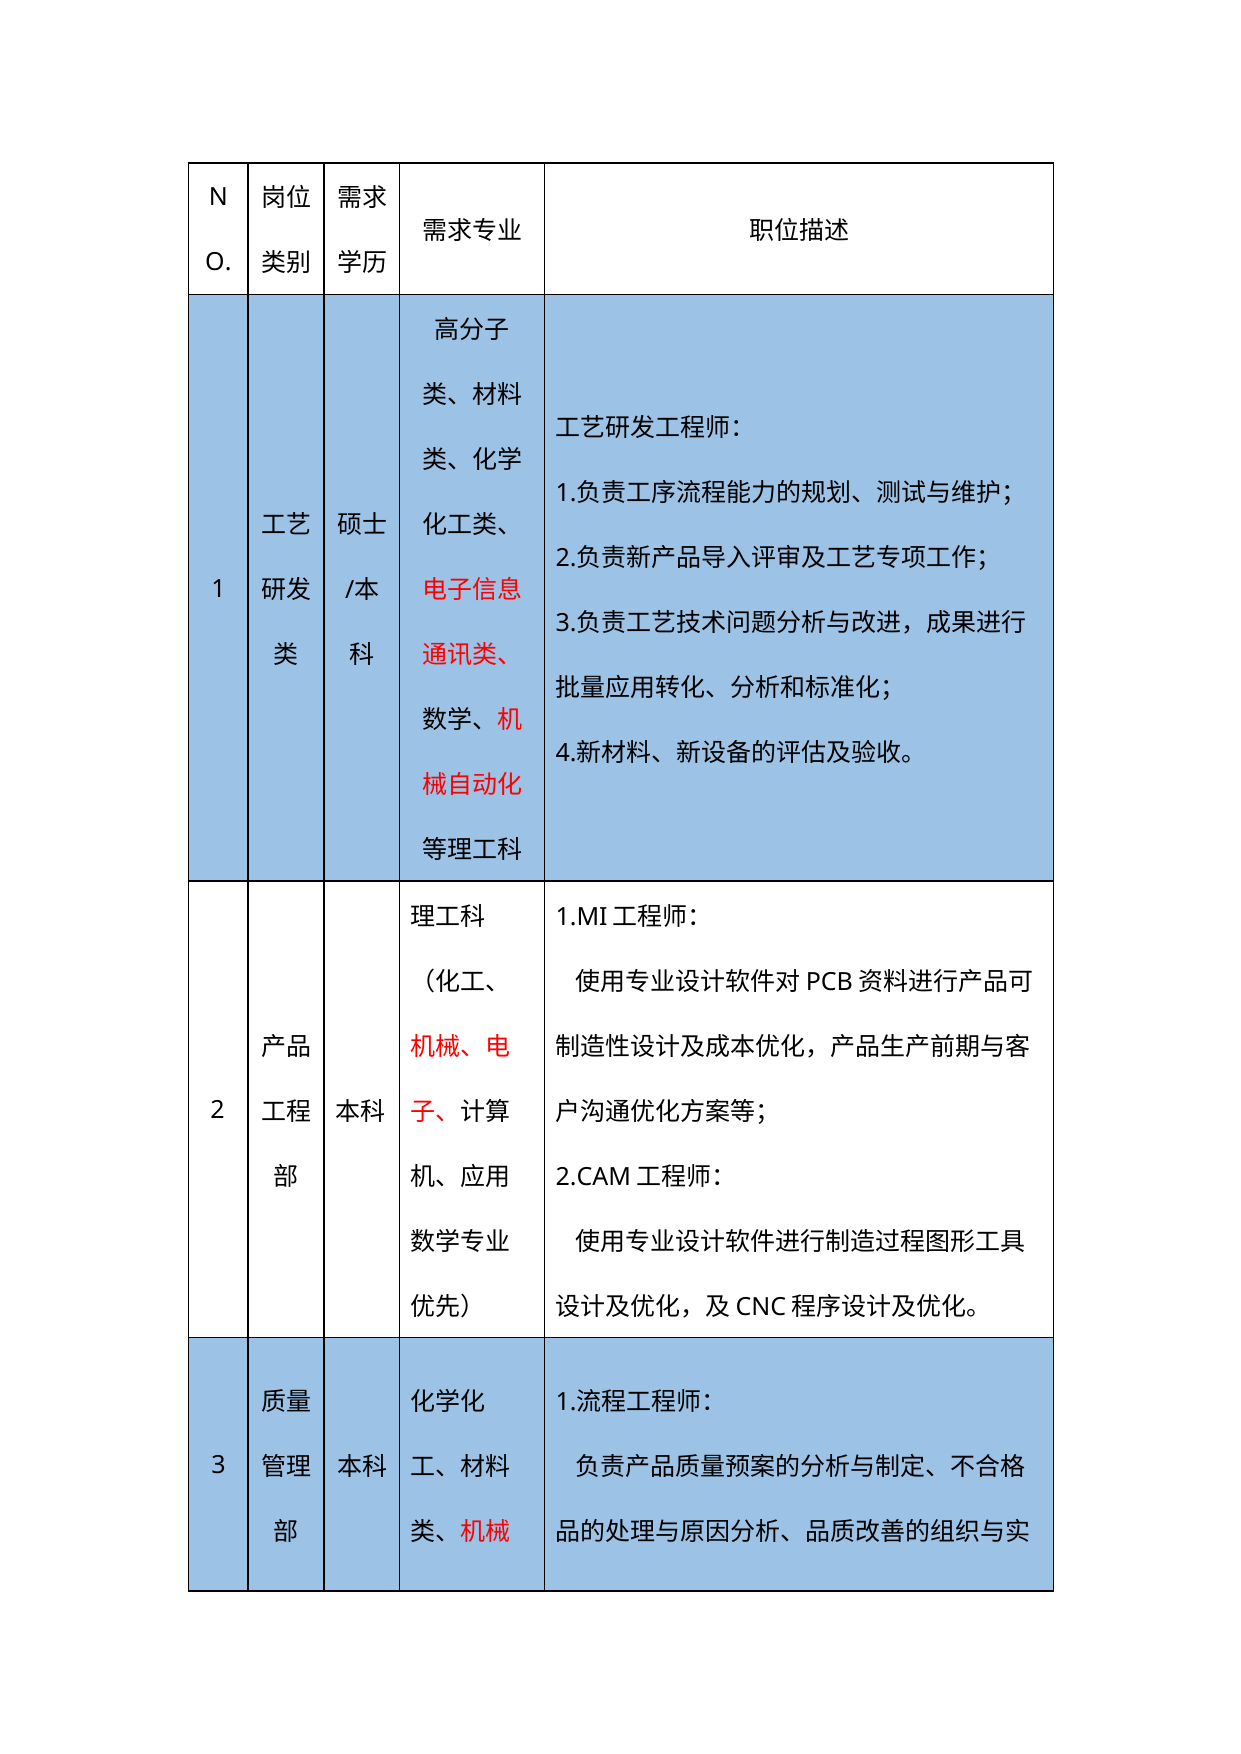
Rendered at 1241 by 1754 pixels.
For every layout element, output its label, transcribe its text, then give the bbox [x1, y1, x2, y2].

table_cell 本科 [325, 882, 399, 1337]
table_header 岗位类别 [249, 164, 323, 293]
table_cell 工艺研发类 [249, 295, 323, 880]
table_header 需求学历 [325, 164, 399, 293]
table_cell 工艺研发工程师： 1.负责工序流程能力的规划、测试与维护； 2.负责新产品导入评审及工艺专项工作； 3.负责工艺技术问题分析与改进，成果进行批量应用转化、分析和标准化； 4.新材料、新设备的评估及验收。 [545, 295, 1053, 880]
table_cell 化学化工、材料类、机械自动化类、电子、数学、物流管理等理工科类 [400, 1338, 544, 1590]
table_cell 1.MI工程师： 使用专业设计软件对PCB资料进行产品可制造性设计及成本优化，产品生产前期与客户沟通优化方案等； 2.CAM工程师： 使用专业设计软件进行制造过程图形工具设计及优化，及CNC程序设计及优化。 [545, 882, 1053, 1337]
table_cell 本科 [325, 1338, 399, 1590]
table_cell 3 [189, 1338, 247, 1590]
table_header 需求专业 [400, 164, 544, 293]
table_cell 产品工程部 [249, 882, 323, 1337]
table_header NO. [189, 164, 247, 293]
table_cell 2 [189, 882, 247, 1337]
table_cell 1 [189, 295, 247, 880]
table_cell 理工科（化工、机械、电子、计算机、应用数学专业优先） [400, 882, 544, 1337]
table_cell 质量管理部 [249, 1338, 323, 1590]
table_cell 硕士/本科 [325, 295, 399, 880]
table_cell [545, 1338, 1053, 1590]
table_header 职位描述 [545, 164, 1053, 293]
table_cell 高分子类、材料类、化学化工类、电子信息通讯类、数学、机械自动化等理工科 [400, 295, 544, 880]
